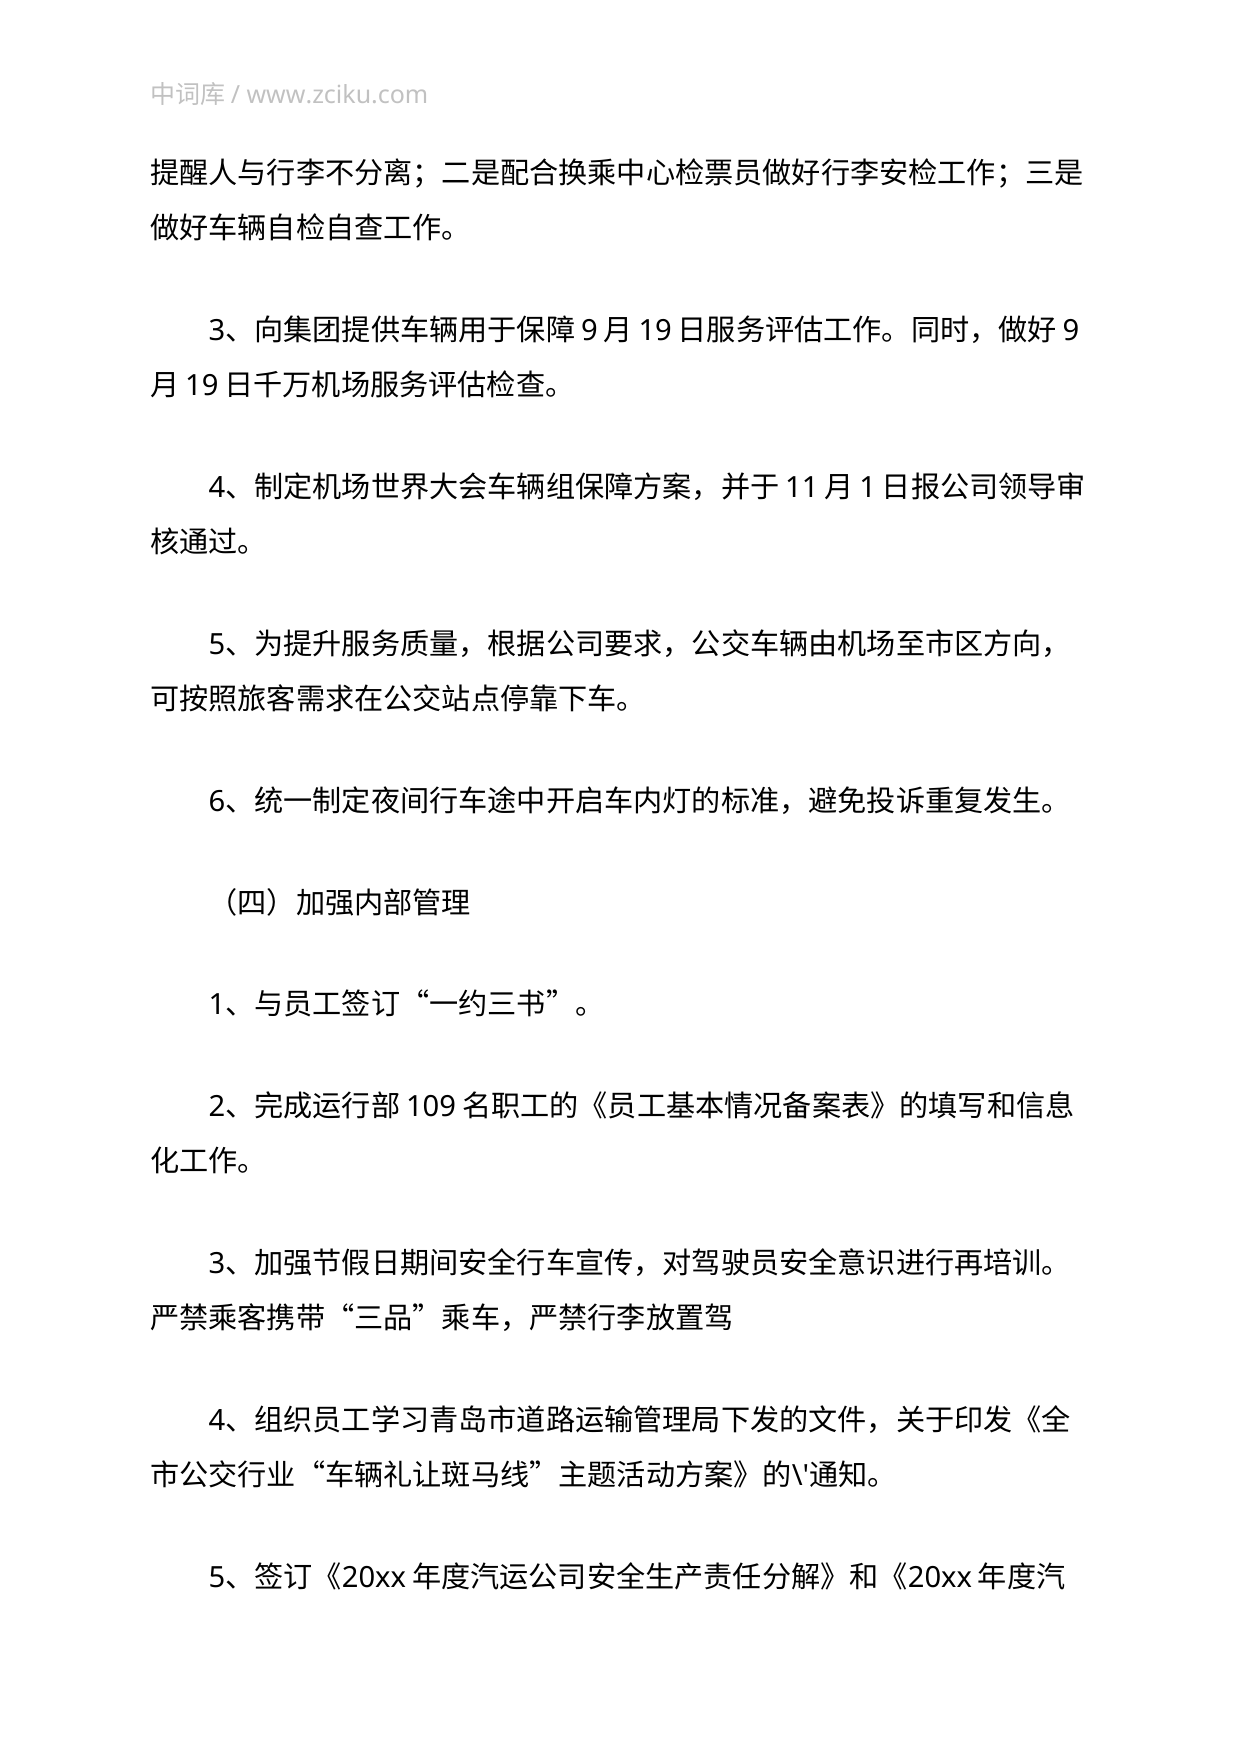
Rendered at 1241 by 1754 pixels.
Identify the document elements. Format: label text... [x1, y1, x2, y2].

text 1、与员工签订“一约三书”。 [150, 981, 1090, 1023]
text 2、完成运行部109名职工的《员工基本情况备案表》的填写和信息化工作。 [150, 1083, 1090, 1180]
text 3、向集团提供车辆用于保障9月19日服务评估工作。同时，做好9月19日千万机场服务评估检查。 [150, 307, 1090, 404]
text 5、为提升服务质量，根据公司要求，公交车辆由机场至市区方向，可按照旅客需求在公交站点停靠下车。 [150, 620, 1090, 718]
text 4、组织员工学习青岛市道路运输管理局下发的文件，关于印发《全市公交行业“车辆礼让斑马线”主题活动方案》的\'通知。 [150, 1396, 1090, 1494]
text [150, 1553, 1090, 1596]
text 6、统一制定夜间行车途中开启车内灯的标准，避免投诉重复发生。 [150, 777, 1090, 819]
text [150, 150, 1090, 247]
text 4、制定机场世界大会车辆组保障方案，并于11月1日报公司领导审核通过。 [150, 464, 1090, 561]
text 3、加强节假日期间安全行车宣传，对驾驶员安全意识进行再培训。严禁乘客携带“三品”乘车，严禁行李放置驾 [150, 1240, 1090, 1337]
text （四）加强内部管理 [150, 879, 1090, 921]
